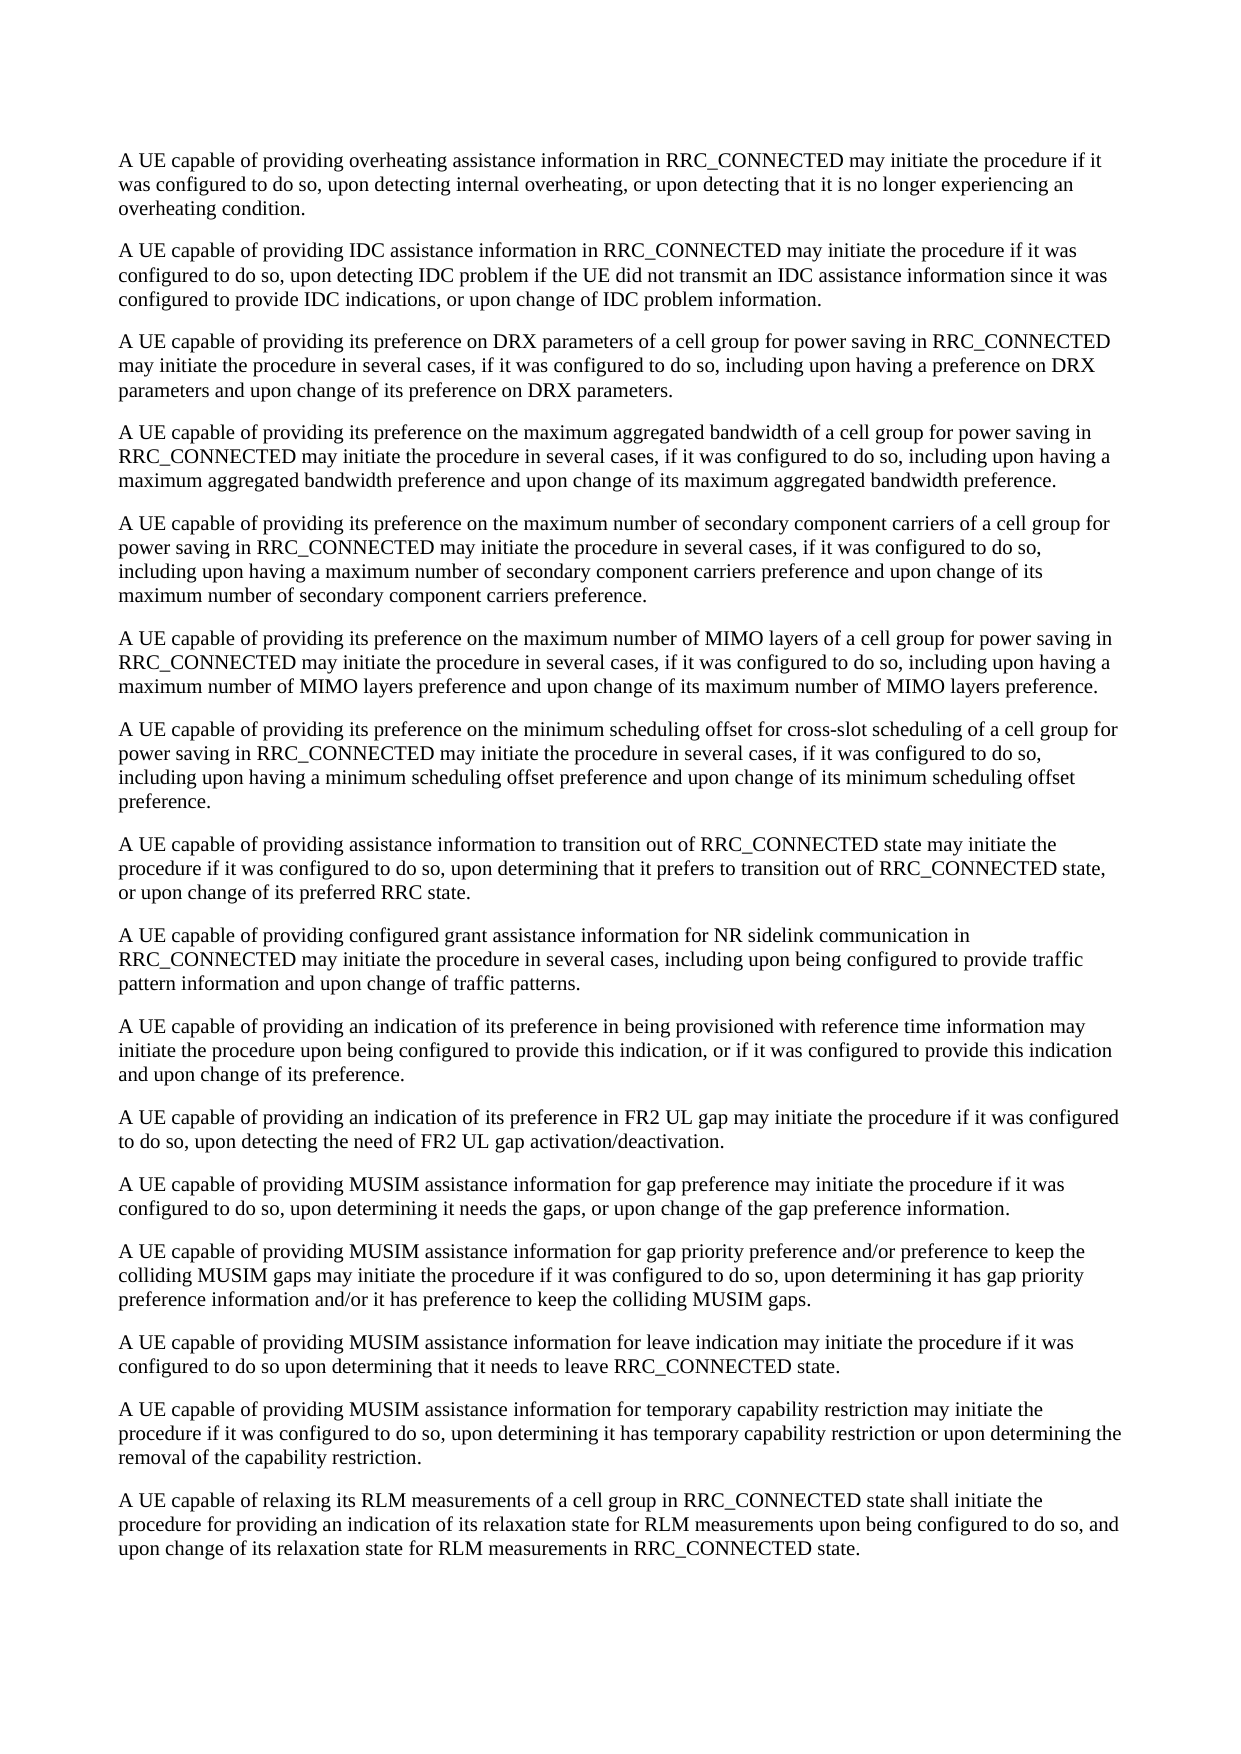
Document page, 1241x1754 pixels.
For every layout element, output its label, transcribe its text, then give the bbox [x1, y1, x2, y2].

text A UE capable of providing an indication of its preference in FR2 UL gap may initiate the procedure if it was configured to do so, upon detecting the need of FR2 UL gap activation/deactivation. [118, 1105, 1122, 1153]
text A UE capable of providing its preference on the minimum scheduling offset for cross-slot scheduling of a cell group for power saving in RRC_CONNECTED may initiate the procedure in several cases, if it was configured to do so, including upon having a minimum scheduling offset preference and upon change of its minimum scheduling offset preference. [118, 717, 1122, 813]
text A UE capable of providing IDC assistance information in RRC_CONNECTED may initiate the procedure if it was configured to do so, upon detecting IDC problem if the UE did not transmit an IDC assistance information since it was configured to provide IDC indications, or upon change of IDC problem information. [118, 238, 1122, 311]
text A UE capable of providing its preference on DRX parameters of a cell group for power saving in RRC_CONNECTED may initiate the procedure in several cases, if it was configured to do so, including upon having a preference on DRX parameters and upon change of its preference on DRX parameters. [118, 329, 1122, 402]
text A UE capable of providing configured grant assistance information for NR sidelink communication in RRC_CONNECTED may initiate the procedure in several cases, including upon being configured to provide traffic pattern information and upon change of traffic patterns. [118, 923, 1122, 995]
text A UE capable of providing overheating assistance information in RRC_CONNECTED may initiate the procedure if it was configured to do so, upon detecting internal overheating, or upon detecting that it is no longer experiencing an overheating condition. [118, 147, 1122, 220]
text A UE capable of providing assistance information to transition out of RRC_CONNECTED state may initiate the procedure if it was configured to do so, upon determining that it prefers to transition out of RRC_CONNECTED state, or upon change of its preferred RRC state. [118, 832, 1122, 904]
text A UE capable of providing its preference on the maximum aggregated bandwidth of a cell group for power saving in RRC_CONNECTED may initiate the procedure in several cases, if it was configured to do so, including upon having a maximum aggregated bandwidth preference and upon change of its maximum aggregated bandwidth preference. [118, 420, 1122, 492]
text A UE capable of providing its preference on the maximum number of secondary component carriers of a cell group for power saving in RRC_CONNECTED may initiate the procedure in several cases, if it was configured to do so, including upon having a maximum number of secondary component carriers preference and upon change of its maximum number of secondary component carriers preference. [118, 511, 1122, 607]
text A UE capable of providing an indication of its preference in being provisioned with reference time information may initiate the procedure upon being configured to provide this indication, or if it was configured to provide this indication and upon change of its preference. [118, 1014, 1122, 1086]
text A UE capable of providing its preference on the maximum number of MIMO layers of a cell group for power saving in RRC_CONNECTED may initiate the procedure in several cases, if it was configured to do so, including upon having a maximum number of MIMO layers preference and upon change of its maximum number of MIMO layers preference. [118, 626, 1122, 698]
text A UE capable of providing MUSIM assistance information for temporary capability restriction may initiate the procedure if it was configured to do so, upon determining it has temporary capability restriction or upon determining the removal of the capability restriction. [118, 1397, 1122, 1469]
text A UE capable of providing MUSIM assistance information for leave indication may initiate the procedure if it was configured to do so upon determining that it needs to leave RRC_CONNECTED state. [118, 1330, 1122, 1378]
text A UE capable of providing MUSIM assistance information for gap preference may initiate the procedure if it was configured to do so, upon determining it needs the gaps, or upon change of the gap preference information. [118, 1172, 1122, 1220]
text A UE capable of relaxing its RLM measurements of a cell group in RRC_CONNECTED state shall initiate the procedure for providing an indication of its relaxation state for RLM measurements upon being configured to do so, and upon change of its relaxation state for RLM measurements in RRC_CONNECTED state. [118, 1487, 1122, 1560]
text A UE capable of providing MUSIM assistance information for gap priority preference and/or preference to keep the colliding MUSIM gaps may initiate the procedure if it was configured to do so, upon determining it has gap priority preference information and/or it has preference to keep the colliding MUSIM gaps. [118, 1239, 1122, 1311]
